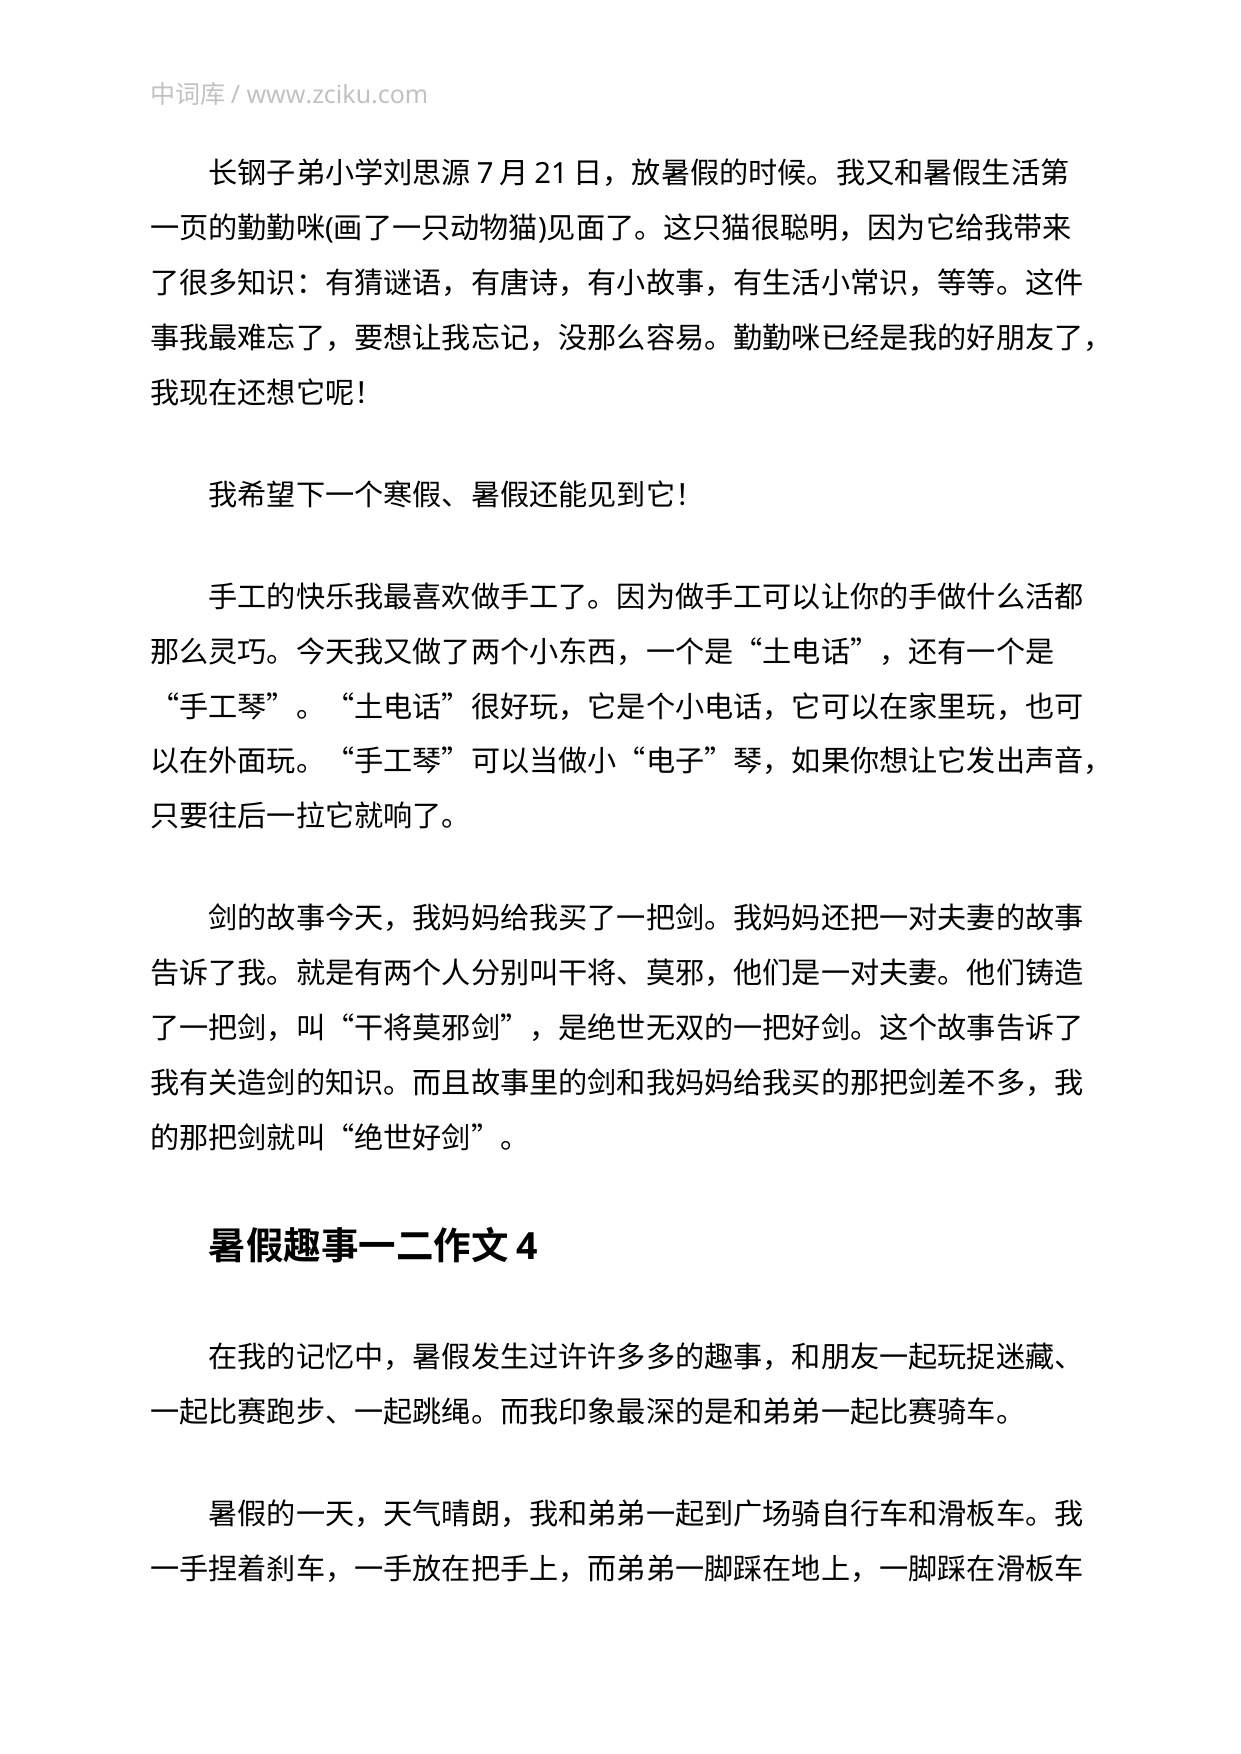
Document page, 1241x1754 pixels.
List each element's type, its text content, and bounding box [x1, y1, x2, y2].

text 剑的故事今天，我妈妈给我买了一把剑。我妈妈还把一对夫妻的故事告诉了我。就是有两个人分别叫干将、莫邪，他们是一对夫妻。他们铸造了一把剑，叫“干将莫邪剑”，是绝世无双的一把好剑。这个故事告诉了我有关造剑的知识。而且故事里的剑和我妈妈给我买的那把剑差不多，我的那把剑就叫“绝世好剑”。 [150, 895, 1090, 1157]
text 暑假趣事一二作文4 [150, 1216, 1090, 1271]
text 我希望下一个寒假、暑假还能见到它！ [150, 472, 1090, 514]
text 长钢子弟小学刘思源7月21日，放暑假的时候。我又和暑假生活第一页的勤勤咪(画了一只动物猫)见面了。这只猫很聪明，因为它给我带来了很多知识：有猜谜语，有唐诗，有小故事，有生活小常识，等等。这件事我最难忘了，要想让我忘记，没那么容易。勤勤咪已经是我的好朋友了，我现在还想它呢！ [150, 150, 1090, 412]
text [150, 1490, 1090, 1587]
text 在我的记忆中，暑假发生过许许多多的趣事，和朋友一起玩捉迷藏、一起比赛跑步、一起跳绳。而我印象最深的是和弟弟一起比赛骑车。 [150, 1334, 1090, 1431]
text 手工的快乐我最喜欢做手工了。因为做手工可以让你的手做什么活都那么灵巧。今天我又做了两个小东西，一个是“土电话”，还有一个是“手工琴”。“土电话”很好玩，它是个小电话，它可以在家里玩，也可以在外面玩。“手工琴”可以当做小“电子”琴，如果你想让它发出声音，只要往后一拉它就响了。 [150, 573, 1090, 835]
